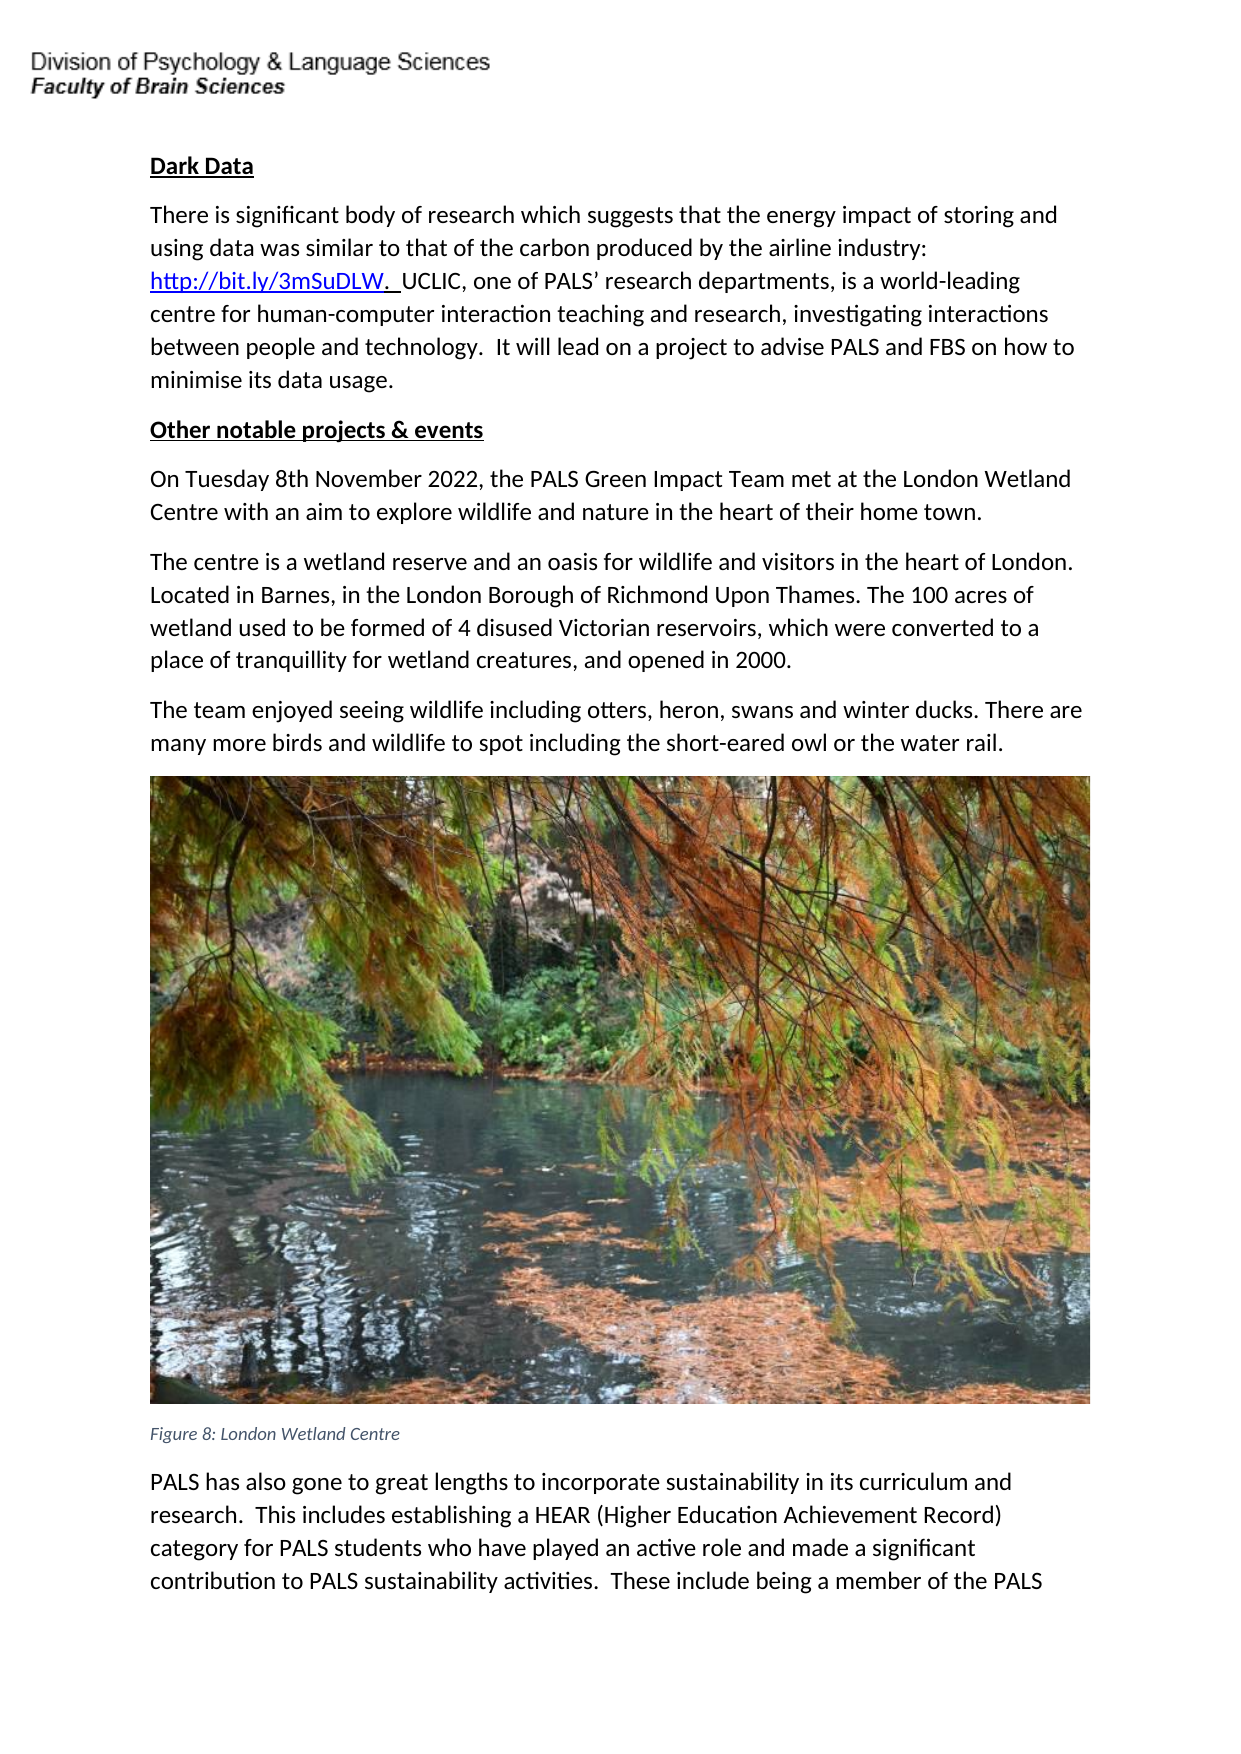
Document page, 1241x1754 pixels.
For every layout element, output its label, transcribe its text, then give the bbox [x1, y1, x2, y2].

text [150, 1466, 1090, 1595]
text Figure 8: London Wetland Centre [150, 1422, 1090, 1445]
picture [23, 40, 501, 109]
text The centre is a wetland reserve and an oasis for wildlife and visitors in the heart of London. Located in Barnes, in the London Borough of Richmond Upon Thames. The 100 acres of wetland used to be formed of 4 disused Victorian reservoirs, which were converted to a place of tranquillity for wetland creatures, and opened in 2000. [150, 546, 1090, 675]
text There is significant body of research which suggests that the energy impact of storing and using data was similar to that of the carbon produced by the airline industry: http://bit.ly/3mSuDLW. UCLIC, one of PALS’ research departments, is a world-leading centre for human-computer interaction teaching and research, investigating interactions between people and technology. It will lead on a project to advise PALS and FBS on how to minimise its data usage. [150, 199, 1090, 395]
text The team enjoyed seeing wildlife including otters, heron, swans and winter ducks. There are many more birds and wildlife to spot including the short-eared owl or the water rail. [150, 694, 1090, 758]
text Dark Data [150, 150, 1090, 181]
picture [150, 776, 1091, 1404]
text Other notable projects & events [150, 414, 1090, 444]
text On Tuesday 8th November 2022, the PALS Green Impact Team met at the London Wetland Centre with an aim to explore wildlife and nature in the heart of their home town. [150, 463, 1090, 527]
